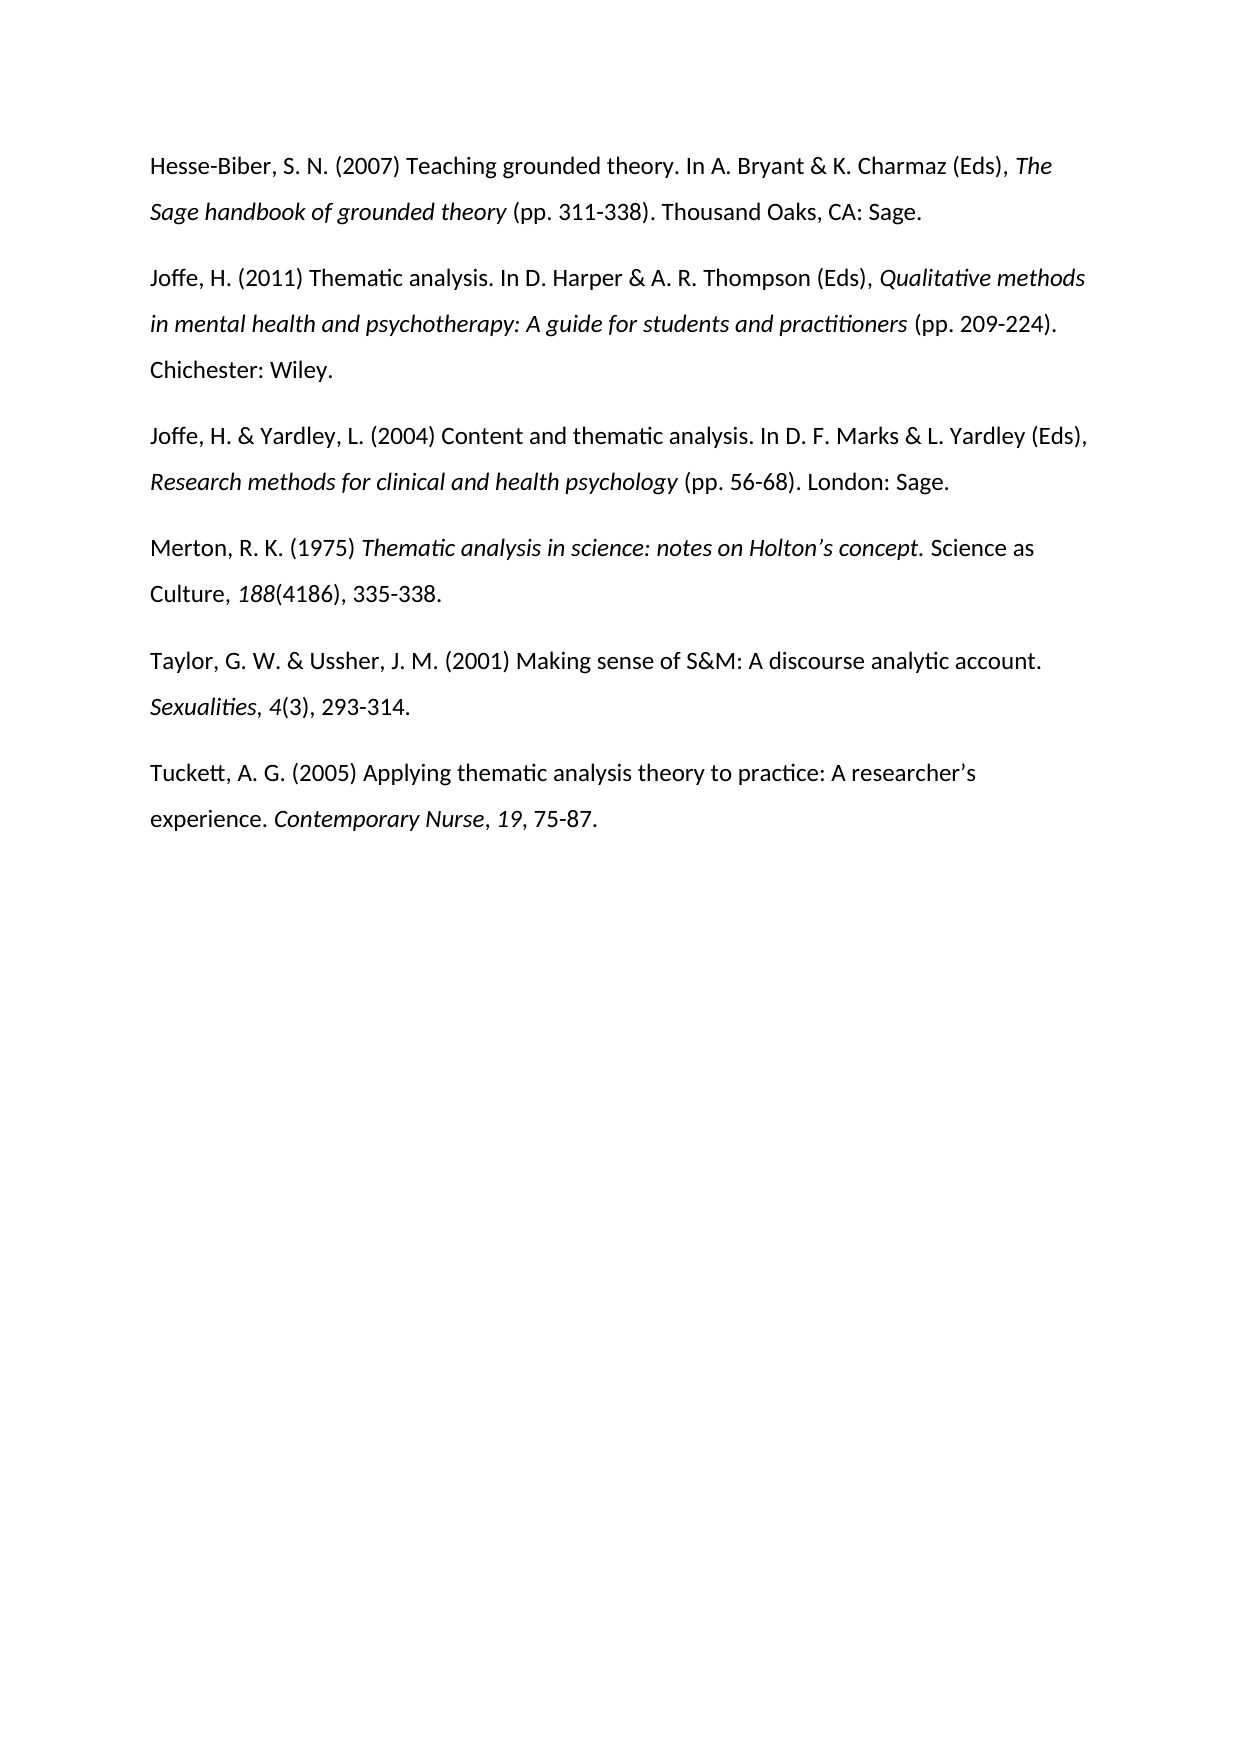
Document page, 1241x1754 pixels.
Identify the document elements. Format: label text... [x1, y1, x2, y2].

text Taylor, G. W. & Ussher, J. M. (2001) Making sense of S&M: A discourse analytic account. Sexualities, 4(3), 293-314. [150, 645, 1090, 721]
text Joffe, H. (2011) Thematic analysis. In D. Harper & A. R. Thompson (Eds), Qualitative methods in mental health and psychotherapy: A guide for students and practitioners (pp. 209-224). Chichester: Wiley. [150, 262, 1090, 384]
text Merton, R. K. (1975) Thematic analysis in science: notes on Holton’s concept. Science as Culture, 188(4186), 335-338. [150, 533, 1090, 609]
text Hesse-Biber, S. N. (2007) Teaching grounded theory. In A. Bryant & K. Charmaz (Eds), The Sage handbook of grounded theory (pp. 311-338). Thousand Oaks, CA: Sage. [150, 150, 1090, 226]
text Joffe, H. & Yardley, L. (2004) Content and thematic analysis. In D. F. Marks & L. Yardley (Eds), Research methods for clinical and health psychology (pp. 56-68). London: Sage. [150, 420, 1090, 497]
text Tuckett, A. G. (2005) Applying thematic analysis theory to practice: A researcher’s experience. Contemporary Nurse, 19, 75-87. [150, 757, 1090, 833]
